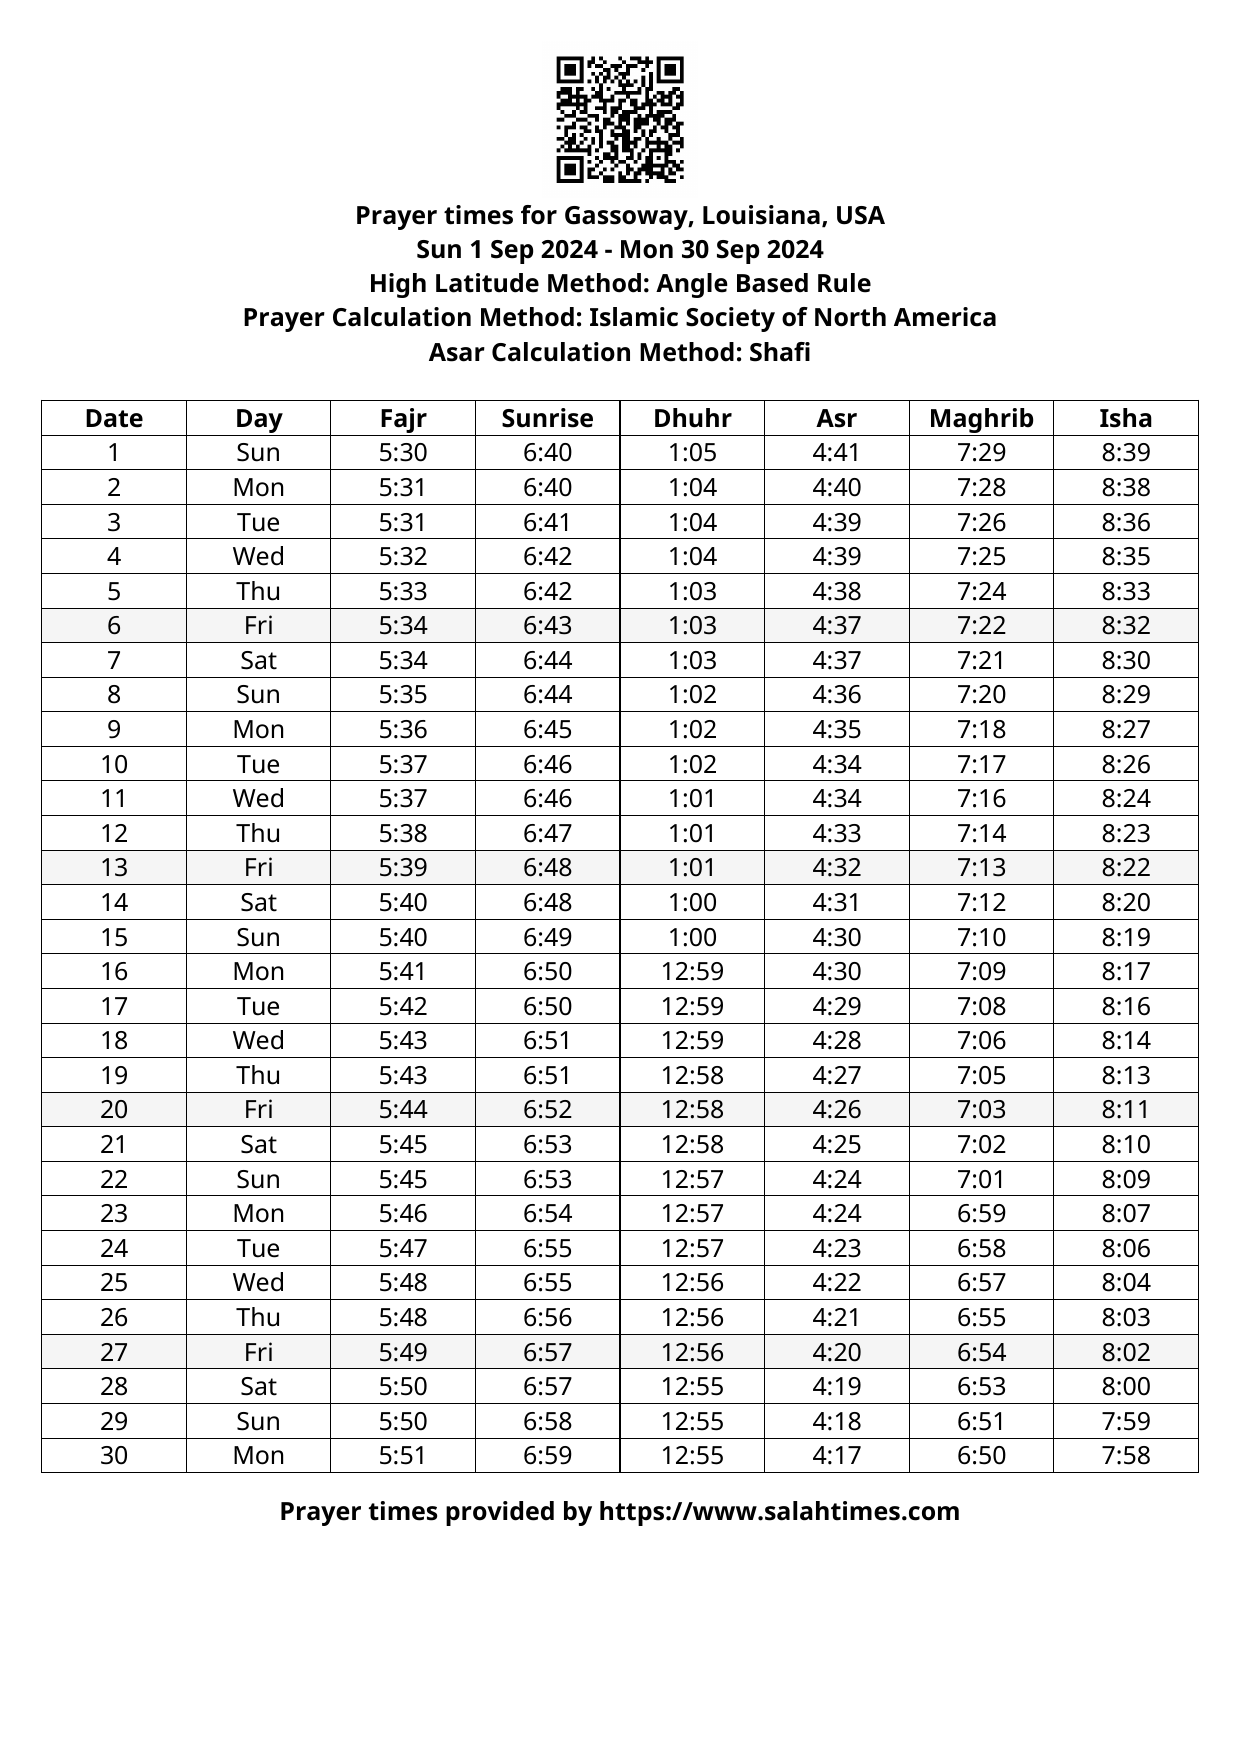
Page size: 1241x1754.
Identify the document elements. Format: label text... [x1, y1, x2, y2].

table_cell Sun [187, 436, 330, 469]
table_cell 3 [42, 505, 186, 538]
table_cell 4 [42, 539, 186, 573]
table_cell 6:57 [476, 1369, 619, 1403]
table_cell 7:12 [910, 885, 1053, 919]
table_cell 6:50 [476, 954, 619, 988]
table_cell 5:46 [331, 1196, 475, 1230]
table_cell Sat [187, 643, 330, 677]
table_cell 7:09 [910, 954, 1053, 988]
table_cell 4:38 [765, 574, 909, 607]
table_cell 5:48 [331, 1300, 475, 1334]
table_cell 4:28 [765, 1024, 909, 1057]
table_header Maghrib [910, 401, 1053, 434]
table_cell 6:44 [476, 643, 619, 677]
table_cell 16 [42, 954, 186, 988]
table_cell 1:00 [621, 920, 764, 953]
table_cell 4:24 [765, 1162, 909, 1195]
table_cell 8:11 [1054, 1093, 1198, 1126]
table_cell 4:20 [765, 1335, 909, 1368]
table_cell 4:17 [765, 1439, 909, 1472]
text Prayer times for Gassoway, Louisiana, USA [42, 198, 1198, 232]
table_cell 6:43 [476, 609, 619, 642]
table_cell Sat [187, 1127, 330, 1161]
table_cell 8:23 [1054, 816, 1198, 849]
table_cell 8:35 [1054, 539, 1198, 573]
table_cell 6:47 [476, 816, 619, 849]
table_cell 7:25 [910, 539, 1053, 573]
table_cell 7:22 [910, 609, 1053, 642]
table_cell 7:01 [910, 1162, 1053, 1195]
table_cell 4:19 [765, 1369, 909, 1403]
table_cell 5:40 [331, 920, 475, 953]
table_cell 12:57 [621, 1231, 764, 1264]
table_cell 7:06 [910, 1024, 1053, 1057]
table_cell 12:57 [621, 1162, 764, 1195]
table_cell 7:13 [910, 851, 1053, 884]
table_cell 8:02 [1054, 1335, 1198, 1368]
table_cell 4:39 [765, 505, 909, 538]
table_cell Thu [187, 816, 330, 849]
table_cell 1:04 [621, 505, 764, 538]
table_cell 1:04 [621, 470, 764, 504]
table_cell 4:34 [765, 781, 909, 815]
table_cell 5:47 [331, 1231, 475, 1264]
table_cell 15 [42, 920, 186, 953]
table_cell 4:33 [765, 816, 909, 849]
table_cell 25 [42, 1266, 186, 1299]
table_cell 7:08 [910, 989, 1053, 1022]
table_cell Wed [187, 1266, 330, 1299]
table_cell 6:46 [476, 747, 619, 780]
table_cell 6:52 [476, 1093, 619, 1126]
text Asar Calculation Method: Shafi [42, 334, 1198, 368]
table_cell 8:36 [1054, 505, 1198, 538]
table_cell 8:04 [1054, 1266, 1198, 1299]
table_cell 29 [42, 1404, 186, 1437]
table_header Isha [1054, 401, 1198, 434]
table_cell 12:59 [621, 989, 764, 1022]
table_cell 6:48 [476, 885, 619, 919]
table_cell 5:43 [331, 1024, 475, 1057]
table_cell 6:56 [476, 1300, 619, 1334]
table_cell 5:30 [331, 436, 475, 469]
table_cell 5:39 [331, 851, 475, 884]
table_cell 6 [42, 609, 186, 642]
table_cell 6:59 [476, 1439, 619, 1472]
table_cell Sun [187, 678, 330, 711]
table_cell 5:44 [331, 1093, 475, 1126]
table_cell Sun [187, 1404, 330, 1437]
table_cell 6:54 [476, 1196, 619, 1230]
table_cell 12:56 [621, 1266, 764, 1299]
table_cell 6:45 [476, 712, 619, 746]
table_cell 5:40 [331, 885, 475, 919]
table_cell 6:46 [476, 781, 619, 815]
table_cell 6:51 [476, 1024, 619, 1057]
table_cell 4:18 [765, 1404, 909, 1437]
table_cell 4:27 [765, 1058, 909, 1092]
table_cell 6:55 [476, 1266, 619, 1299]
table_cell 12:58 [621, 1058, 764, 1092]
table_cell 12:59 [621, 954, 764, 988]
table_cell 27 [42, 1335, 186, 1368]
table_cell Fri [187, 1335, 330, 1368]
table_cell 5:41 [331, 954, 475, 988]
table_cell 1:02 [621, 747, 764, 780]
table_cell 5:33 [331, 574, 475, 607]
table_cell 6:53 [476, 1162, 619, 1195]
table_cell 5:45 [331, 1162, 475, 1195]
table_cell 1:04 [621, 539, 764, 573]
table_cell 1:02 [621, 678, 764, 711]
table_cell 5:37 [331, 747, 475, 780]
table_cell 12:56 [621, 1300, 764, 1334]
table_cell 6:50 [476, 989, 619, 1022]
table_cell 6:55 [910, 1300, 1053, 1334]
table_cell 6:48 [476, 851, 619, 884]
table_cell 14 [42, 885, 186, 919]
table_cell 4:32 [765, 851, 909, 884]
table_cell Tue [187, 505, 330, 538]
table_cell 4:29 [765, 989, 909, 1022]
table_cell 5:31 [331, 470, 475, 504]
table_cell 7:26 [910, 505, 1053, 538]
table_cell Sat [187, 885, 330, 919]
table_cell 12:58 [621, 1093, 764, 1126]
table_cell 23 [42, 1196, 186, 1230]
table_cell 8 [42, 678, 186, 711]
table_cell 5:51 [331, 1439, 475, 1472]
table_cell 5:35 [331, 678, 475, 711]
table_cell 6:57 [476, 1335, 619, 1368]
table_cell 4:22 [765, 1266, 909, 1299]
table_cell 7:20 [910, 678, 1053, 711]
table_cell 12:59 [621, 1024, 764, 1057]
table_cell Thu [187, 1300, 330, 1334]
table_cell 4:37 [765, 643, 909, 677]
table_cell 8:24 [1054, 781, 1198, 815]
table_cell 4:26 [765, 1093, 909, 1126]
table_cell 8:27 [1054, 712, 1198, 746]
table_cell 12:55 [621, 1439, 764, 1472]
table_cell 5:34 [331, 609, 475, 642]
table_cell 6:51 [910, 1404, 1053, 1437]
table_cell 4:36 [765, 678, 909, 711]
table_cell 1:03 [621, 609, 764, 642]
table_cell 5:50 [331, 1369, 475, 1403]
table_cell 1:01 [621, 781, 764, 815]
table_cell 6:40 [476, 470, 619, 504]
table_cell 20 [42, 1093, 186, 1126]
table_cell 22 [42, 1162, 186, 1195]
text Sun 1 Sep 2024 - Mon 30 Sep 2024 [42, 232, 1198, 266]
table_cell 4:31 [765, 885, 909, 919]
table_cell 4:25 [765, 1127, 909, 1161]
table_cell 17 [42, 989, 186, 1022]
table_cell 8:30 [1054, 643, 1198, 677]
table_cell 18 [42, 1024, 186, 1057]
table_cell 6:40 [476, 436, 619, 469]
table_cell 6:42 [476, 574, 619, 607]
table_cell Mon [187, 470, 330, 504]
table_cell 5:45 [331, 1127, 475, 1161]
table_cell 5:36 [331, 712, 475, 746]
table_cell Fri [187, 1093, 330, 1126]
table_cell 5:37 [331, 781, 475, 815]
table_cell 4:40 [765, 470, 909, 504]
table_cell 6:51 [476, 1058, 619, 1092]
table_cell 4:21 [765, 1300, 909, 1334]
table_cell 8:33 [1054, 574, 1198, 607]
table_header Date [42, 401, 186, 434]
table_cell 26 [42, 1300, 186, 1334]
table_cell 8:20 [1054, 885, 1198, 919]
table_cell 5:32 [331, 539, 475, 573]
table_cell 12:55 [621, 1404, 764, 1437]
table_cell Mon [187, 1439, 330, 1472]
table_cell 8:06 [1054, 1231, 1198, 1264]
table_cell 6:42 [476, 539, 619, 573]
table_cell 1:02 [621, 712, 764, 746]
table_cell 4:37 [765, 609, 909, 642]
table_cell Sun [187, 920, 330, 953]
table_cell 1:01 [621, 816, 764, 849]
table_cell 12:58 [621, 1127, 764, 1161]
table_cell Mon [187, 1196, 330, 1230]
table_cell 5:50 [331, 1404, 475, 1437]
table_cell 8:10 [1054, 1127, 1198, 1161]
table_cell 1:03 [621, 574, 764, 607]
table_cell 6:44 [476, 678, 619, 711]
table_cell Wed [187, 1024, 330, 1057]
table_cell 8:19 [1054, 920, 1198, 953]
table_cell 6:58 [476, 1404, 619, 1437]
table_cell 7:21 [910, 643, 1053, 677]
table_header Asr [765, 401, 909, 434]
table_cell 8:07 [1054, 1196, 1198, 1230]
table_cell 6:55 [476, 1231, 619, 1264]
table_cell Sun [187, 1162, 330, 1195]
table_cell 24 [42, 1231, 186, 1264]
table_cell 7 [42, 643, 186, 677]
table_cell 8:13 [1054, 1058, 1198, 1092]
table_cell 4:39 [765, 539, 909, 573]
table_cell 6:53 [476, 1127, 619, 1161]
table_cell 8:38 [1054, 470, 1198, 504]
table_cell 8:14 [1054, 1024, 1198, 1057]
table_cell 7:14 [910, 816, 1053, 849]
table_header Day [187, 401, 330, 434]
table_cell 4:34 [765, 747, 909, 780]
table_cell 8:00 [1054, 1369, 1198, 1403]
table_cell 5 [42, 574, 186, 607]
table_cell Tue [187, 989, 330, 1022]
picture [542, 41, 699, 198]
table_cell 7:59 [1054, 1404, 1198, 1437]
text Prayer times provided by https://www.salahtimes.com [42, 1494, 1198, 1528]
table_cell 11 [42, 781, 186, 815]
table_cell Thu [187, 1058, 330, 1092]
table_cell 7:24 [910, 574, 1053, 607]
table_cell 1:01 [621, 851, 764, 884]
table_cell Sat [187, 1369, 330, 1403]
table_cell 7:05 [910, 1058, 1053, 1092]
table_cell 8:03 [1054, 1300, 1198, 1334]
table_cell 4:23 [765, 1231, 909, 1264]
table_header Sunrise [476, 401, 619, 434]
table_cell 8:17 [1054, 954, 1198, 988]
table_cell 19 [42, 1058, 186, 1092]
table_cell 7:16 [910, 781, 1053, 815]
table_cell 6:59 [910, 1196, 1053, 1230]
table_header Fajr [331, 401, 475, 434]
table_cell 6:54 [910, 1335, 1053, 1368]
table_cell Wed [187, 539, 330, 573]
table_cell Tue [187, 747, 330, 780]
table_cell 7:28 [910, 470, 1053, 504]
table_cell 7:03 [910, 1093, 1053, 1126]
table_cell 1:05 [621, 436, 764, 469]
table_cell 4:30 [765, 954, 909, 988]
table_cell 8:16 [1054, 989, 1198, 1022]
table_cell 5:34 [331, 643, 475, 677]
table_cell 7:10 [910, 920, 1053, 953]
table_header Dhuhr [621, 401, 764, 434]
table_cell 10 [42, 747, 186, 780]
table_cell 28 [42, 1369, 186, 1403]
table_cell 12:56 [621, 1335, 764, 1368]
table_cell 5:48 [331, 1266, 475, 1299]
table_cell 12 [42, 816, 186, 849]
table_cell 5:38 [331, 816, 475, 849]
table_cell 4:30 [765, 920, 909, 953]
table_cell 2 [42, 470, 186, 504]
table_cell 5:42 [331, 989, 475, 1022]
table_cell 6:50 [910, 1439, 1053, 1472]
table_cell 4:41 [765, 436, 909, 469]
table_cell 6:57 [910, 1266, 1053, 1299]
table_cell 6:58 [910, 1231, 1053, 1264]
table_cell 4:35 [765, 712, 909, 746]
table_cell 4:24 [765, 1196, 909, 1230]
table_cell 9 [42, 712, 186, 746]
table_cell Fri [187, 851, 330, 884]
table_cell 7:02 [910, 1127, 1053, 1161]
table_cell 8:22 [1054, 851, 1198, 884]
table_cell Mon [187, 712, 330, 746]
table_cell 12:55 [621, 1369, 764, 1403]
text High Latitude Method: Angle Based Rule [42, 266, 1198, 300]
table_cell 5:43 [331, 1058, 475, 1092]
table_cell 8:26 [1054, 747, 1198, 780]
table_cell 12:57 [621, 1196, 764, 1230]
table_cell 7:29 [910, 436, 1053, 469]
table_cell Tue [187, 1231, 330, 1264]
table_cell Mon [187, 954, 330, 988]
table_cell 6:41 [476, 505, 619, 538]
table_cell 8:32 [1054, 609, 1198, 642]
table_cell 8:39 [1054, 436, 1198, 469]
table_cell 1:00 [621, 885, 764, 919]
table_cell 1 [42, 436, 186, 469]
table_cell 1:03 [621, 643, 764, 677]
table_cell 8:29 [1054, 678, 1198, 711]
table_cell 5:49 [331, 1335, 475, 1368]
table_cell 5:31 [331, 505, 475, 538]
table_cell 21 [42, 1127, 186, 1161]
text Prayer Calculation Method: Islamic Society of North America [42, 300, 1198, 334]
table_cell Fri [187, 609, 330, 642]
table_cell 13 [42, 851, 186, 884]
table_cell 7:58 [1054, 1439, 1198, 1472]
table_cell 30 [42, 1439, 186, 1472]
table_cell Thu [187, 574, 330, 607]
table_cell Wed [187, 781, 330, 815]
table_cell 7:17 [910, 747, 1053, 780]
table_cell 7:18 [910, 712, 1053, 746]
table_cell 6:49 [476, 920, 619, 953]
table_cell 6:53 [910, 1369, 1053, 1403]
table_cell 8:09 [1054, 1162, 1198, 1195]
